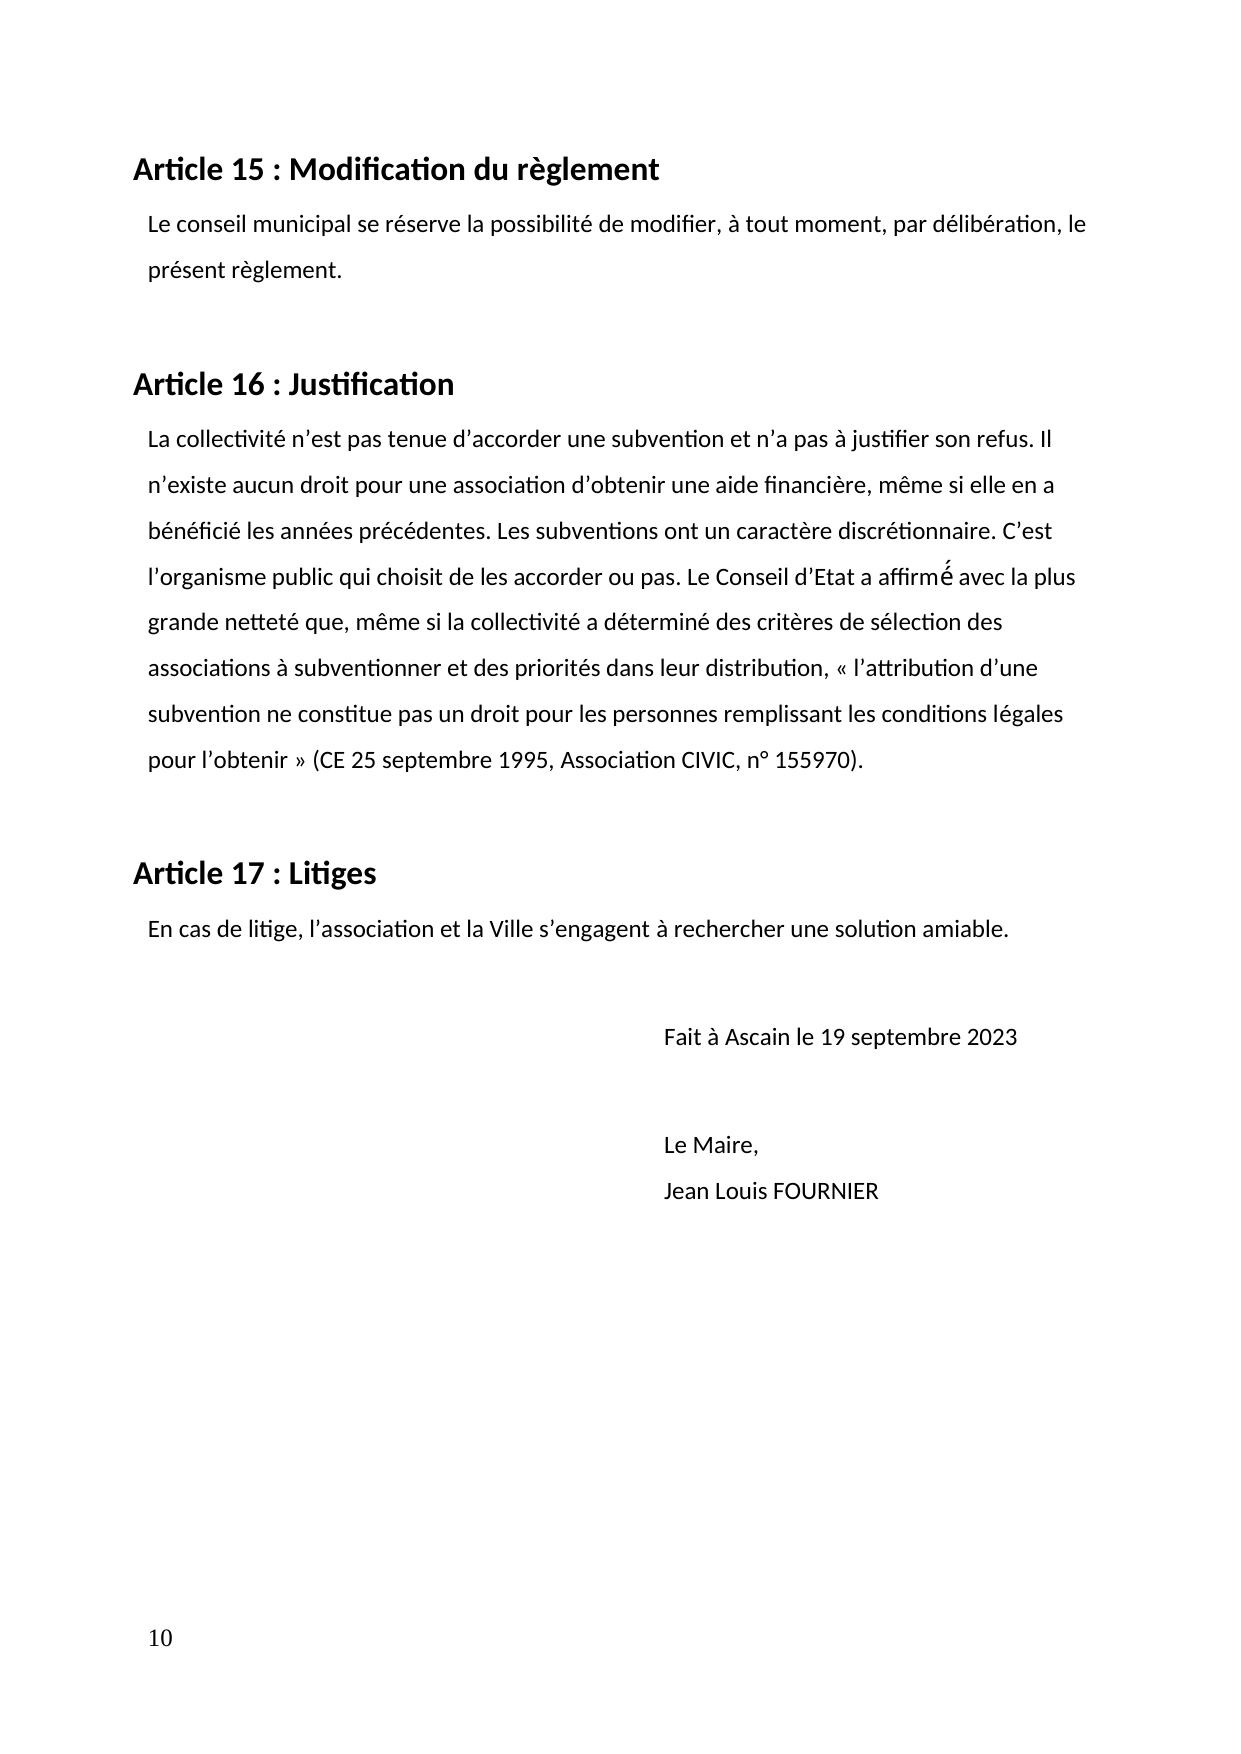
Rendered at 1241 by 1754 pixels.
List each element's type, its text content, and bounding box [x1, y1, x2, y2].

subtitle Article 16 : Justification [133, 363, 1093, 403]
subtitle Article 15 : Modification du règlement [133, 148, 1093, 188]
text La collectivité n’est pas tenue d’accorder une subvention et n’a pas à justifier son refus. Il n’existe aucun droit pour une association d’obtenir une aide financière, même si elle en a bénéficié les années précédentes. Les subventions ont un caractère discrétionnaire. C’est l’organisme public qui choisit de les accorder ou pas. Le Conseil d’Etat a affirmé́ avec la plus grande netteté que, même si la collectivité a déterminé des critères de sélection des associations à subventionner et des priorités dans leur distribution, « l’attribution d’une subvention ne constitue pas un droit pour les personnes remplissant les conditions légales pour l’obtenir » (CE 25 septembre 1995, Association CIVIC, n° 155970). [148, 424, 1093, 774]
text Le Maire, [590, 1129, 1093, 1160]
text Le conseil municipal se réserve la possibilité de modifier, à tout moment, par délibération, le présent règlement. [148, 209, 1093, 285]
text Jean Louis FOURNIER [590, 1175, 1093, 1206]
text Fait à Ascain le 19 septembre 2023 [590, 1021, 1093, 1052]
text En cas de litige, l’association et la Ville s’engagent à rechercher une solution amiable. [148, 913, 1093, 943]
subtitle Article 17 : Litiges [133, 852, 1093, 893]
